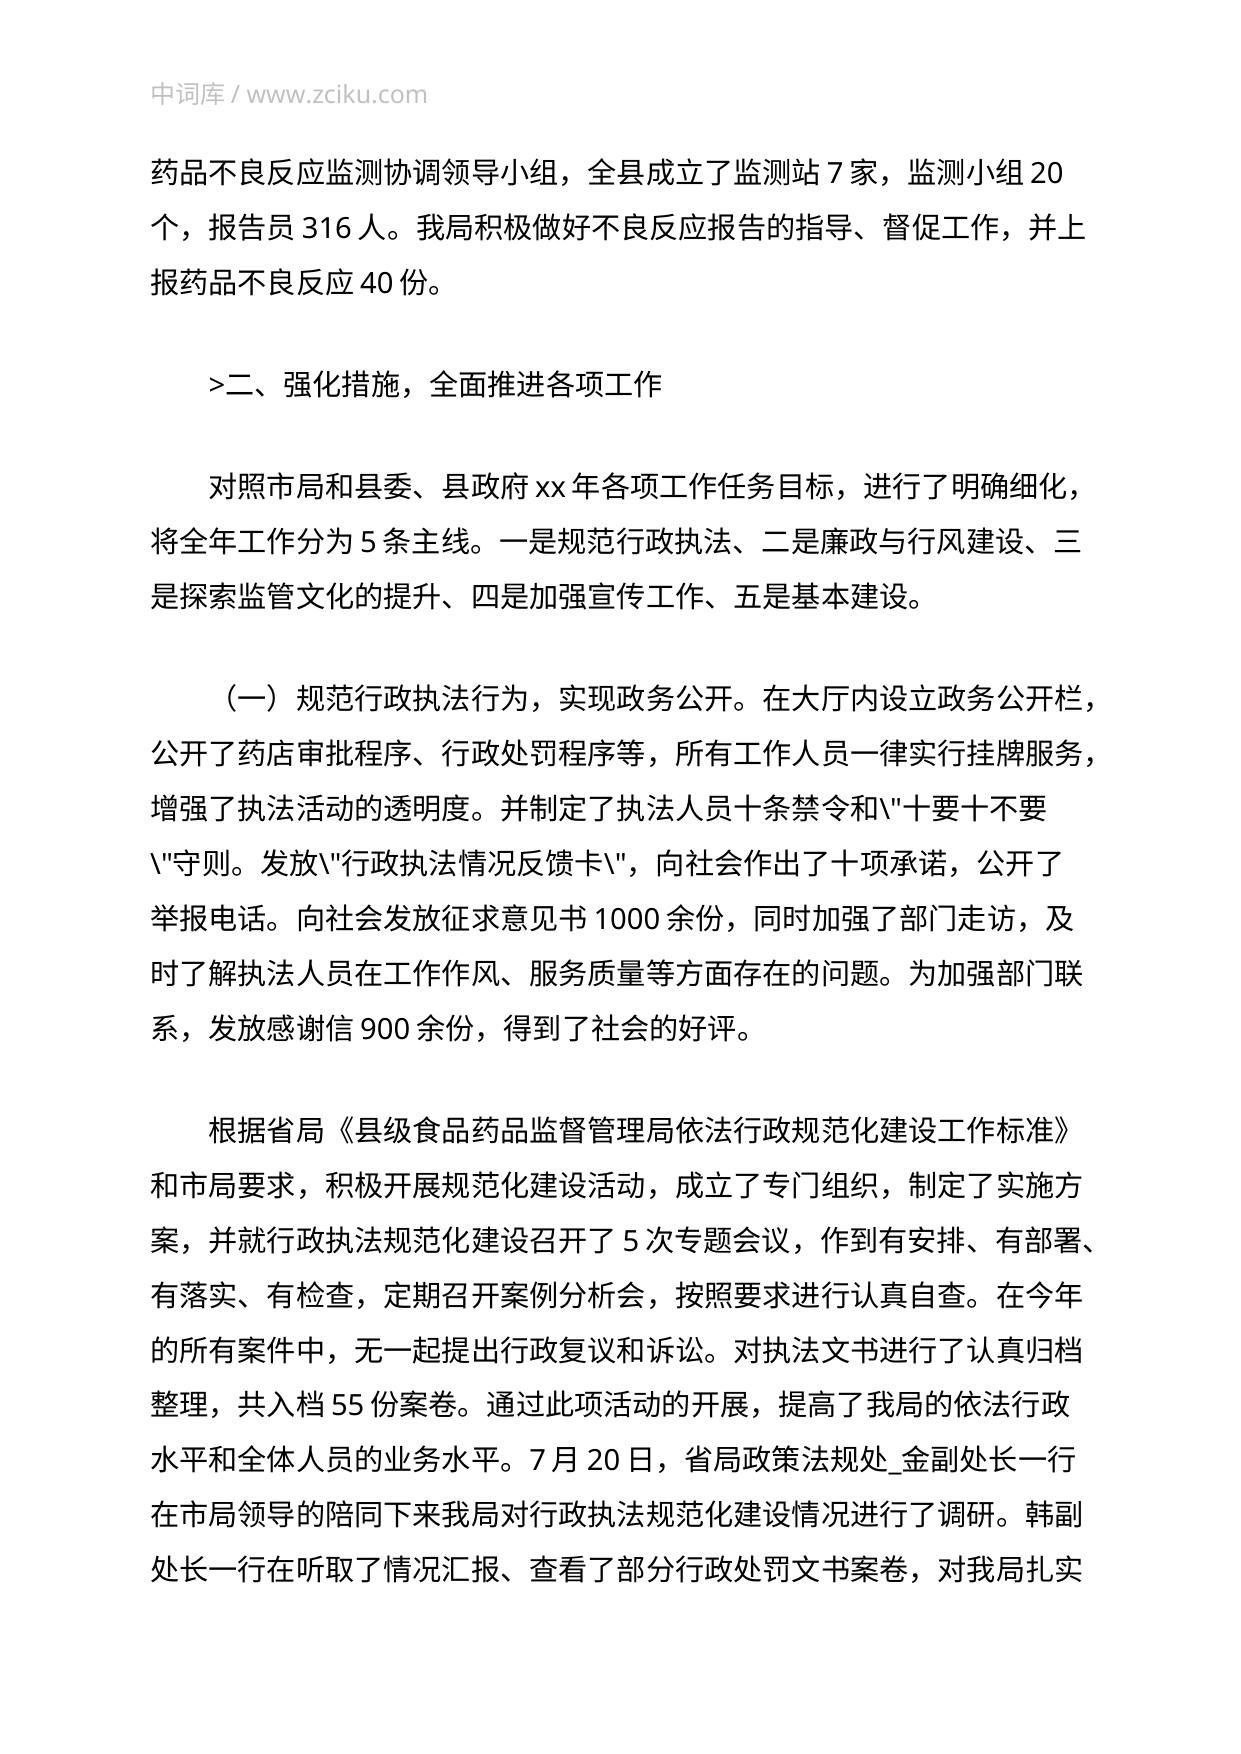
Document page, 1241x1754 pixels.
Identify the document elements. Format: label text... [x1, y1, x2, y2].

text >二、强化措施，全面推进各项工作 [150, 362, 1090, 404]
text （一）规范行政执法行为，实现政务公开。在大厅内设立政务公开栏，公开了药店审批程序、行政处罚程序等，所有工作人员一律实行挂牌服务，增强了执法活动的透明度。并制定了执法人员十条禁令和\"十要十不要\"守则。发放\"行政执法情况反馈卡\"，向社会作出了十项承诺，公开了举报电话。向社会发放征求意见书1000余份，同时加强了部门走访，及时了解执法人员在工作作风、服务质量等方面存在的问题。为加强部门联系，发放感谢信900余份，得到了社会的好评。 [150, 676, 1090, 1048]
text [150, 1107, 1090, 1589]
text 对照市局和县委、县政府xx年各项工作任务目标，进行了明确细化，将全年工作分为5条主线。一是规范行政执法、二是廉政与行风建设、三是探索监管文化的提升、四是加强宣传工作、五是基本建设。 [150, 464, 1090, 616]
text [150, 150, 1090, 302]
